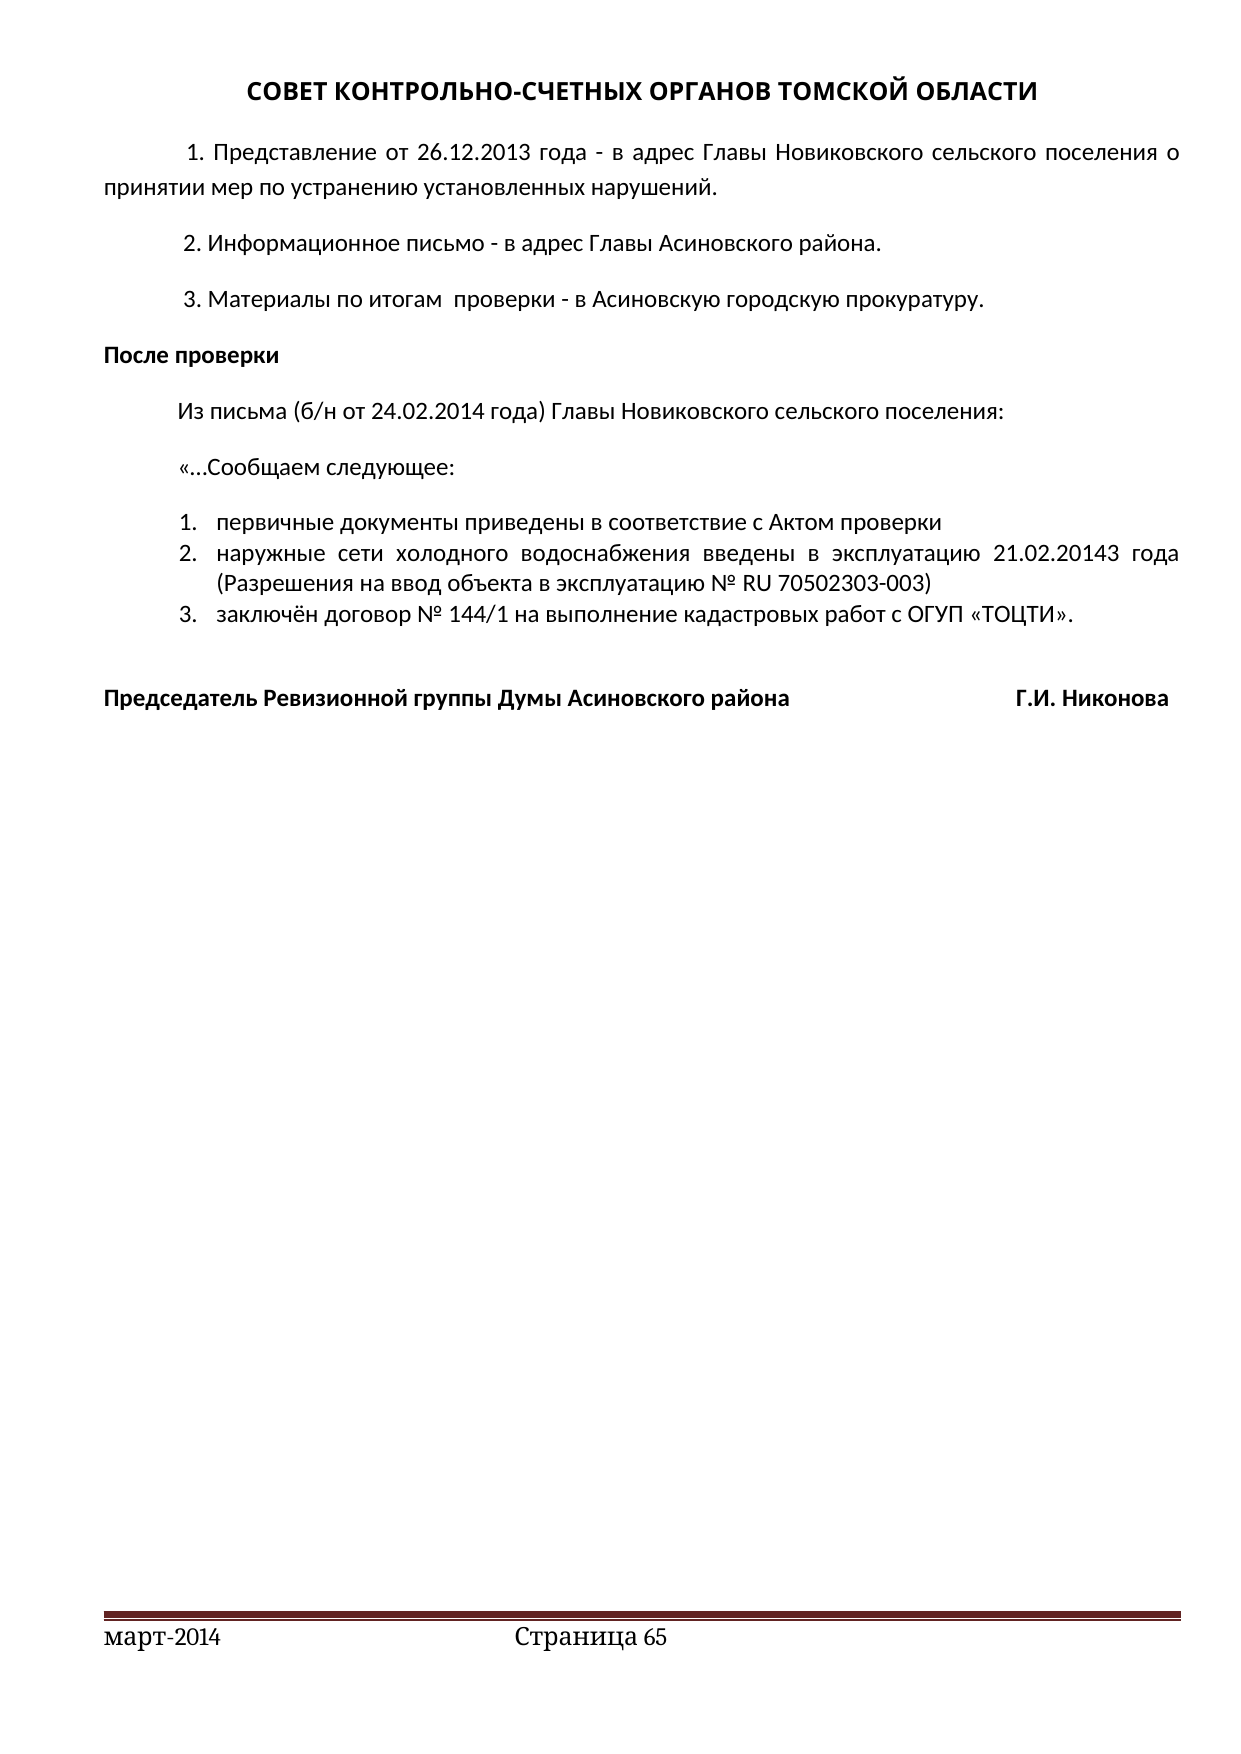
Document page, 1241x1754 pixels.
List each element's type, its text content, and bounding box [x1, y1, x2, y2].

text Председатель Ревизионной группы Думы Асиновского района Г.И. Никонова [103, 682, 1181, 712]
list наружные сети холодного водоснабжения введены в эксплуатацию 21.02.20143 года (Разрешения на ввод объекта в эксплуатацию № RU 70502303-003) [178, 537, 1181, 598]
text «…Сообщаем следующее: [103, 451, 1181, 481]
text Из письма (б/н от 24.02.2014 года) Главы Новиковского сельского поселения: [103, 395, 1181, 425]
text 2. Информационное письмо - в адрес Главы Асиновского района. [103, 227, 1181, 258]
text 3. Материалы по итогам проверки - в Асиновскую городскую прокуратуру. [103, 283, 1181, 314]
list первичные документы приведены в соответствие с Актом проверки [178, 507, 1181, 537]
text После проверки [103, 339, 1181, 369]
text 1. Представление от 26.12.2013 года - в адрес Главы Новиковского сельского поселения о принятии мер по устранению установленных нарушений. [103, 137, 1181, 202]
list заключён договор № 144/1 на выполнение кадастровых работ с ОГУП «ТОЦТИ». [178, 598, 1181, 629]
